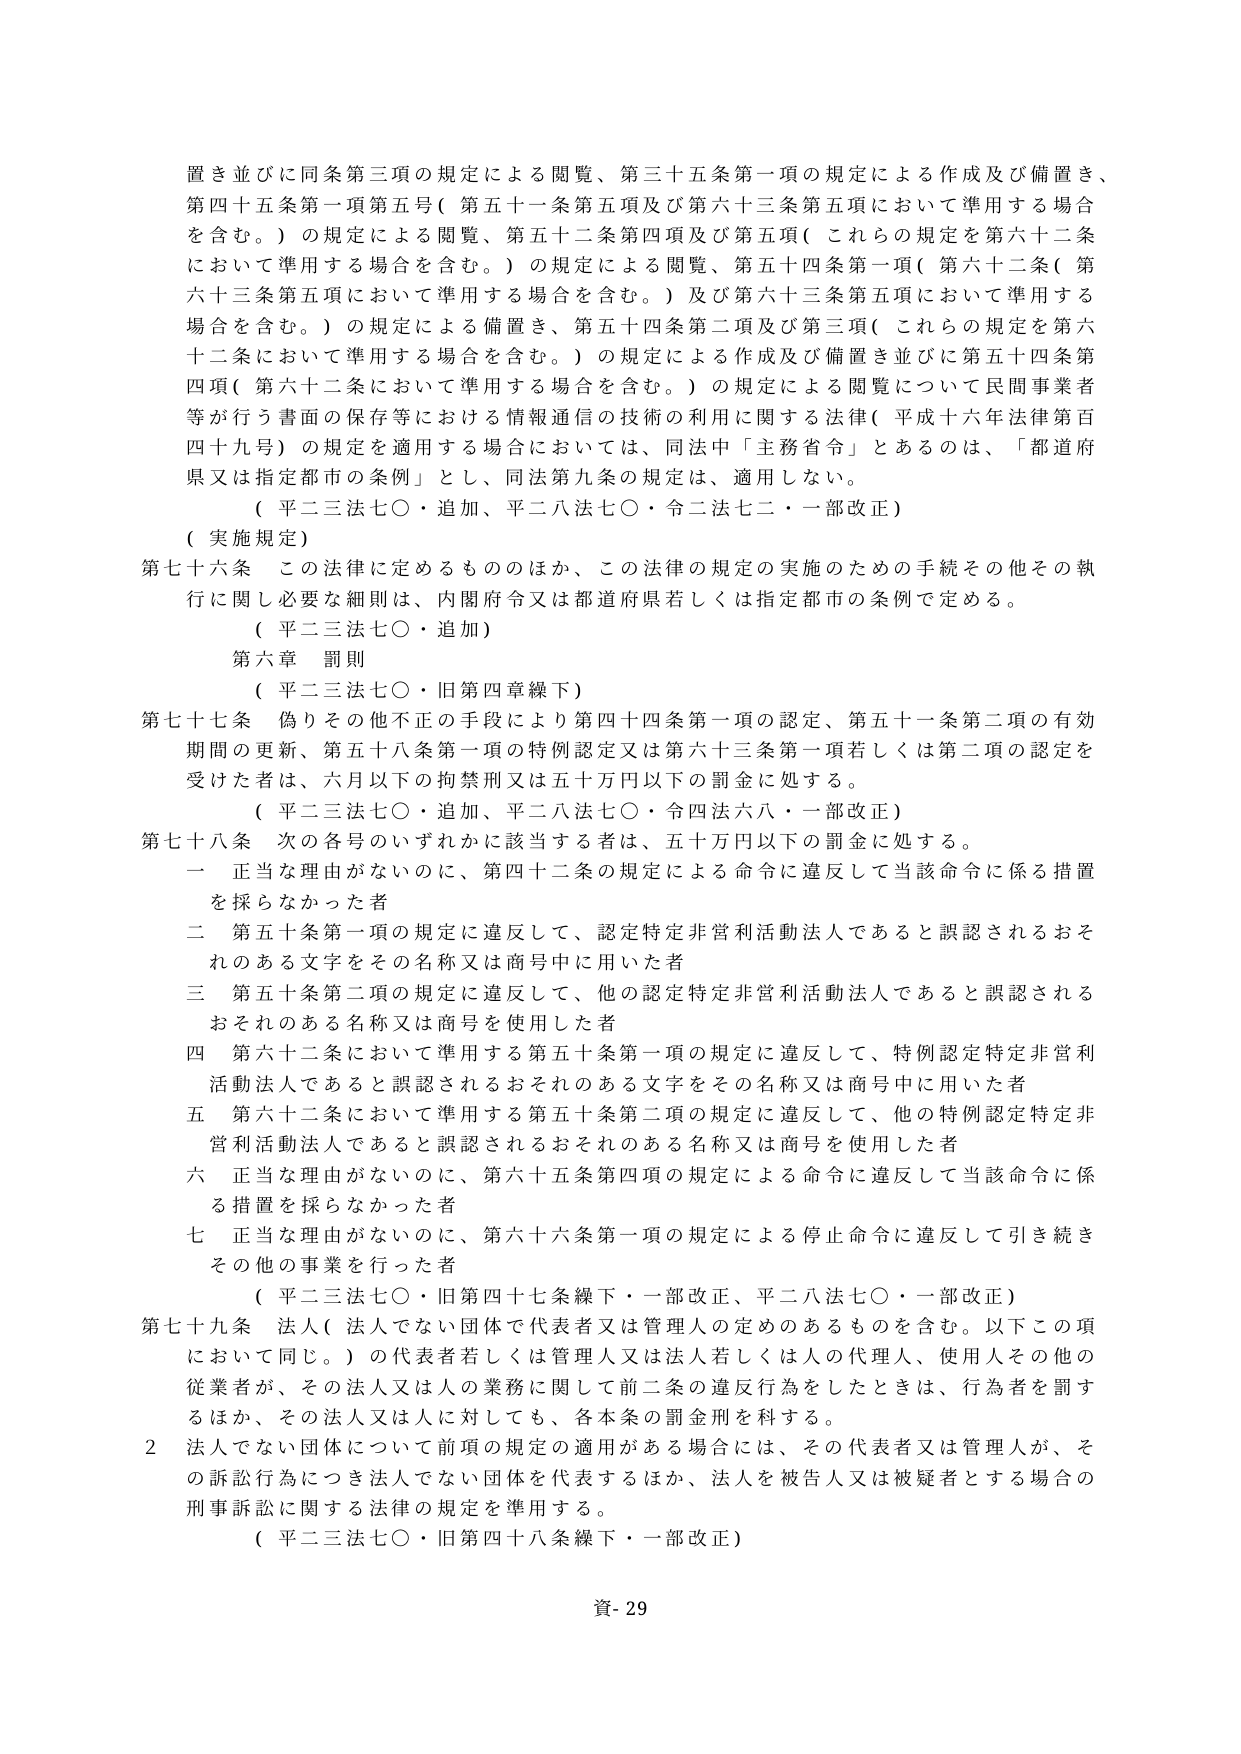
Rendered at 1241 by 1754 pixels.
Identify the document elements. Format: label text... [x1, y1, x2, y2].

text 二 第五十条第一項の規定に違反して、認定特定非営利活動法人であると誤認されるおそれのある文字をその名称又は商号中に用いた者 [166, 916, 1099, 977]
text 四 第六十二条において準用する第五十条第一項の規定に違反して、特例認定特定非営利活動法人であると誤認されるおそれのある文字をその名称又は商号中に用いた者 [166, 1037, 1099, 1098]
text (実施規定) [166, 522, 1099, 552]
text 第七十九条 法人(法人でない団体で代表者又は管理人の定めのあるものを含む。以下この項において同じ。)の代表者若しくは管理人又は法人若しくは人の代理人、使用人その他の従業者が、その法人又は人の業務に関して前二条の違反行為をしたときは、行為者を罰するほか、その法人又は人に対しても、各本条の罰金刑を科する。 [141, 1310, 1099, 1432]
text (平二三法七〇・追加、平二八法七〇・令四法六八・一部改正) [241, 795, 1099, 825]
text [141, 158, 1099, 492]
text 三 第五十条第二項の規定に違反して、他の認定特定非営利活動法人であると誤認されるおそれのある名称又は商号を使用した者 [166, 977, 1099, 1037]
text 六 正当な理由がないのに、第六十五条第四項の規定による命令に違反して当該命令に係る措置を採らなかった者 [166, 1159, 1099, 1219]
text 五 第六十二条において準用する第五十条第二項の規定に違反して、他の特例認定特定非営利活動法人であると誤認されるおそれのある名称又は商号を使用した者 [166, 1098, 1099, 1159]
text 第七十七条 偽りその他不正の手段により第四十四条第一項の認定、第五十一条第二項の有効期間の更新、第五十八条第一項の特例認定又は第六十三条第一項若しくは第二項の認定を受けた者は、六月以下の拘禁刑又は五十万円以下の罰金に処する。 [141, 704, 1099, 795]
text (平二三法七〇・旧第四章繰下) [241, 674, 1099, 704]
text (平二三法七〇・旧第四十八条繰下・一部改正) [241, 1522, 1099, 1553]
text (平二三法七〇・旧第四十七条繰下・一部改正、平二八法七〇・一部改正) [241, 1280, 1099, 1310]
text 第七十八条 次の各号のいずれかに該当する者は、五十万円以下の罰金に処する。 [141, 825, 1099, 856]
text 一 正当な理由がないのに、第四十二条の規定による命令に違反して当該命令に係る措置を採らなかった者 [166, 856, 1099, 916]
text 第六章 罰則 [216, 643, 1099, 674]
text ２ 法人でない団体について前項の規定の適用がある場合には、その代表者又は管理人が、その訴訟行為につき法人でない団体を代表するほか、法人を被告人又は被疑者とする場合の刑事訴訟に関する法律の規定を準用する。 [141, 1432, 1099, 1522]
text 第七十六条 この法律に定めるもののほか、この法律の規定の実施のための手続その他その執行に関し必要な細則は、内閣府令又は都道府県若しくは指定都市の条例で定める。 [141, 552, 1099, 613]
text (平二三法七〇・追加、平二八法七〇・令二法七二・一部改正) [241, 492, 1099, 522]
text (平二三法七〇・追加) [241, 613, 1099, 643]
text 七 正当な理由がないのに、第六十六条第一項の規定による停止命令に違反して引き続きその他の事業を行った者 [166, 1219, 1099, 1280]
